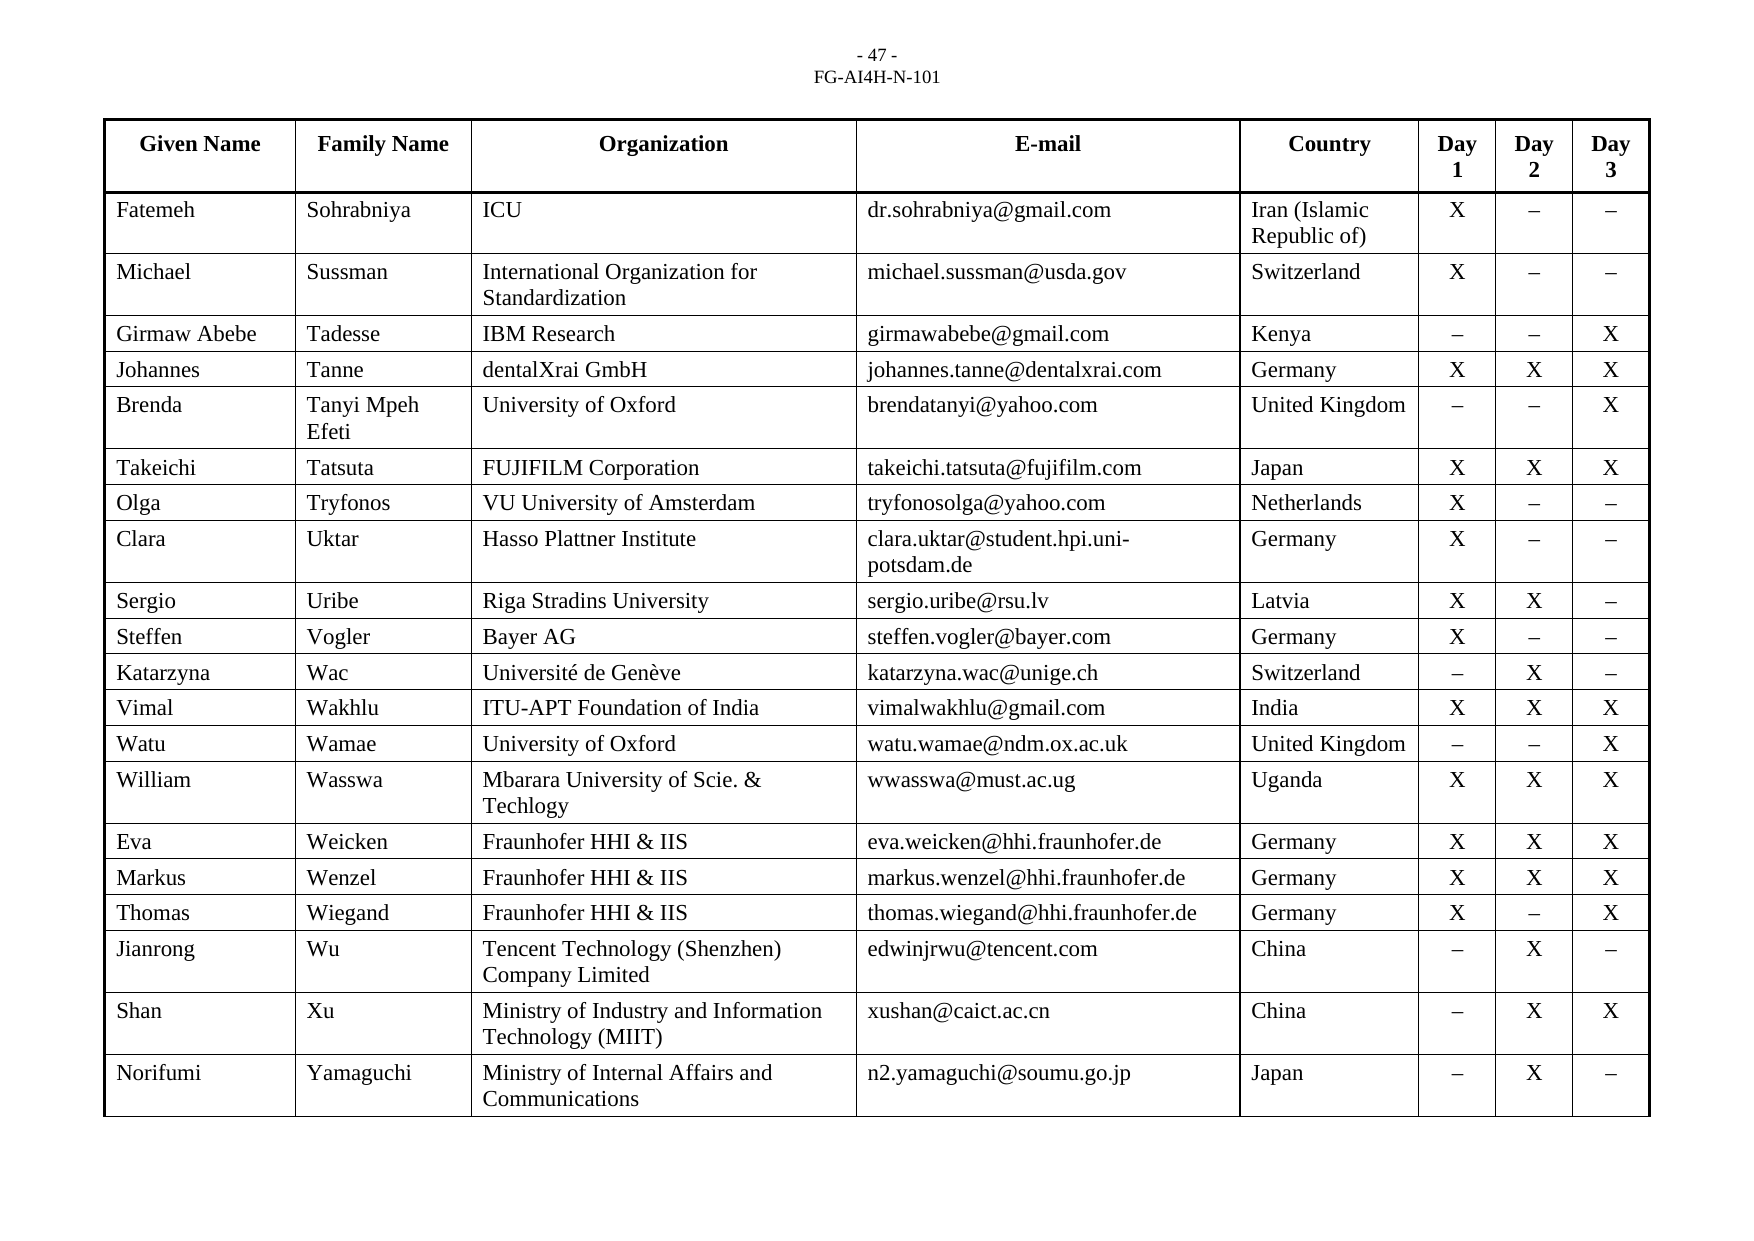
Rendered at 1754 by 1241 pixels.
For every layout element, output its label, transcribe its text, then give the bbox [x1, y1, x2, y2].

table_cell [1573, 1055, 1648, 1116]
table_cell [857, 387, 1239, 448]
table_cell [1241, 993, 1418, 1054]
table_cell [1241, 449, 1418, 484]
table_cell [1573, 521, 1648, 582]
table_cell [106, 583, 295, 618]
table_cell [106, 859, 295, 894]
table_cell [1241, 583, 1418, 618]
table_cell dr.sohrabniya@gmail.com [857, 194, 1239, 253]
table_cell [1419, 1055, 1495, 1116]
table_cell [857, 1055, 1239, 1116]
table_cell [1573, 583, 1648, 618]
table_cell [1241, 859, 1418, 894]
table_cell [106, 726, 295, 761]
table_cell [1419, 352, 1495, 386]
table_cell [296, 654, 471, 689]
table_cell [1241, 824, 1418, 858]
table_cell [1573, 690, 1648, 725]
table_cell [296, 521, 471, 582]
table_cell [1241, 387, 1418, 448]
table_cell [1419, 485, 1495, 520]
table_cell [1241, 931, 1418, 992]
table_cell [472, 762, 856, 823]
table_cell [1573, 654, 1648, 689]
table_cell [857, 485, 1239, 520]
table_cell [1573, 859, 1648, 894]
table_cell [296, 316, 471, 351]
table_header Day 2 [1496, 121, 1572, 191]
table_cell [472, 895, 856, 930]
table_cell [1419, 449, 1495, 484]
table_cell Michael [106, 254, 295, 315]
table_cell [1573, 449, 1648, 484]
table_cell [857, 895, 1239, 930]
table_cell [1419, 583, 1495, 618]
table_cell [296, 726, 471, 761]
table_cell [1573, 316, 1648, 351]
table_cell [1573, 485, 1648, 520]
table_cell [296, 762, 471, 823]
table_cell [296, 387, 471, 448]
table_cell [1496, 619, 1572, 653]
table_cell – [1573, 194, 1648, 253]
table_header E-mail [857, 121, 1239, 191]
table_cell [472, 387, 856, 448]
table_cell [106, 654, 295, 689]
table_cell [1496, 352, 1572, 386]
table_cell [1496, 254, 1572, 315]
table_cell X [1419, 194, 1495, 253]
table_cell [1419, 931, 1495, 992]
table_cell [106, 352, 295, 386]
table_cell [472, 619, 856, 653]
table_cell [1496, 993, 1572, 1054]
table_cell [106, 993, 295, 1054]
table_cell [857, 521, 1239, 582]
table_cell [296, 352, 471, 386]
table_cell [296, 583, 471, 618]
table_header Country [1241, 121, 1418, 191]
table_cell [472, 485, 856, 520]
table_cell – [1496, 194, 1572, 253]
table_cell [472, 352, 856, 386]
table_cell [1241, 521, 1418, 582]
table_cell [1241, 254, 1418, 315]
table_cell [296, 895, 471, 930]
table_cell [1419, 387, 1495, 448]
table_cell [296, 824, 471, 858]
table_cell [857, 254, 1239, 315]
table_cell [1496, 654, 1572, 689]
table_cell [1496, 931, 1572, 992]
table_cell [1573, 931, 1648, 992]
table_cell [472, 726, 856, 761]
table_cell Sohrabniya [296, 194, 471, 253]
table_header Given Name [106, 121, 295, 191]
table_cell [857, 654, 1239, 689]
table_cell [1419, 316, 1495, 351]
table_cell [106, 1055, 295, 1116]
table_cell Fatemeh [106, 194, 295, 253]
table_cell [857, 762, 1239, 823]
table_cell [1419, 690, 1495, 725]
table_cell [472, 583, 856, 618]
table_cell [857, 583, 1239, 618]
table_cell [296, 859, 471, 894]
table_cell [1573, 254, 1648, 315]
table_header Organization [472, 121, 856, 191]
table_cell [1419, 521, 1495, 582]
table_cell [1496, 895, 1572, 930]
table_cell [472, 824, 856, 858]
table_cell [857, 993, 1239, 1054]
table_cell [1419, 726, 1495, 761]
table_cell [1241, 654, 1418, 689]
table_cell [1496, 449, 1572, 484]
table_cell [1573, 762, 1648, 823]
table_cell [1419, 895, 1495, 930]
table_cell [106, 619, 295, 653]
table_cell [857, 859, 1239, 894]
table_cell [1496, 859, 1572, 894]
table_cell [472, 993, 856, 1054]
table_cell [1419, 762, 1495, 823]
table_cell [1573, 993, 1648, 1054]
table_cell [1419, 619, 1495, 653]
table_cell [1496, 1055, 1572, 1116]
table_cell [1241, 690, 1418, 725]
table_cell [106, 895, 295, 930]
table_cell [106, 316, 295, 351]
table_cell Iran (Islamic Republic of) [1241, 194, 1418, 253]
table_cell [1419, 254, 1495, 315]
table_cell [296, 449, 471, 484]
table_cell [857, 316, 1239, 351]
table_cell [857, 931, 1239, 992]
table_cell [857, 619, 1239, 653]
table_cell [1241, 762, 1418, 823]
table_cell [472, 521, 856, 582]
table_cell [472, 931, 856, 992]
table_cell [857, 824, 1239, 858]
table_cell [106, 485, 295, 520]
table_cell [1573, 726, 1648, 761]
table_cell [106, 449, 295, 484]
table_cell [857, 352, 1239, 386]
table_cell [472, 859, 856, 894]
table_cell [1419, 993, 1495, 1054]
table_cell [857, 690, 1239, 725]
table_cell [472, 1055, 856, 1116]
table_header Day 1 [1419, 121, 1495, 191]
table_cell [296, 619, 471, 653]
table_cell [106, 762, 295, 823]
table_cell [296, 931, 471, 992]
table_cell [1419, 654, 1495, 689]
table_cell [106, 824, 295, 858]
table_cell ICU [472, 194, 856, 253]
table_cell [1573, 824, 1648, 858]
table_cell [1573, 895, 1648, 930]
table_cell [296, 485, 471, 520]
table_header Day 3 [1573, 121, 1648, 191]
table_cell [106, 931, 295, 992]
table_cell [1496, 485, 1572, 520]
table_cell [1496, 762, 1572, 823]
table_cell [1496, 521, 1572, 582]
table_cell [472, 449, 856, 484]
table_cell Sussman [296, 254, 471, 315]
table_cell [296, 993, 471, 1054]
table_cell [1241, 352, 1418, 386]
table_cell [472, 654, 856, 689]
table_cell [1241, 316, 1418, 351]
table_cell International Organization for Standardization [472, 254, 856, 315]
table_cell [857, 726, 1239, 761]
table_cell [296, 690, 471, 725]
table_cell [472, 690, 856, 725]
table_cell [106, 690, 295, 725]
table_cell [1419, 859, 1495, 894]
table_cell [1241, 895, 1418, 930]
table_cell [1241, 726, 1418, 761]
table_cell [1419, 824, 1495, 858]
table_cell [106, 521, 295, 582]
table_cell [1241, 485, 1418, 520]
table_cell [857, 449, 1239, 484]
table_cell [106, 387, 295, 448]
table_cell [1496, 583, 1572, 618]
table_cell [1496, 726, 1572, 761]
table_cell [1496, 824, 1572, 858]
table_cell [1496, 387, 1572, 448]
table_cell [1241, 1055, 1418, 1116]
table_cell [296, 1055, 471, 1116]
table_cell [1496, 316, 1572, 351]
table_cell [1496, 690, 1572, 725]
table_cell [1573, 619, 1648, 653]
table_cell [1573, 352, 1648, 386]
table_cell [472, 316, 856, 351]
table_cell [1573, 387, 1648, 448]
table_header Family Name [296, 121, 471, 191]
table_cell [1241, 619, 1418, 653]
